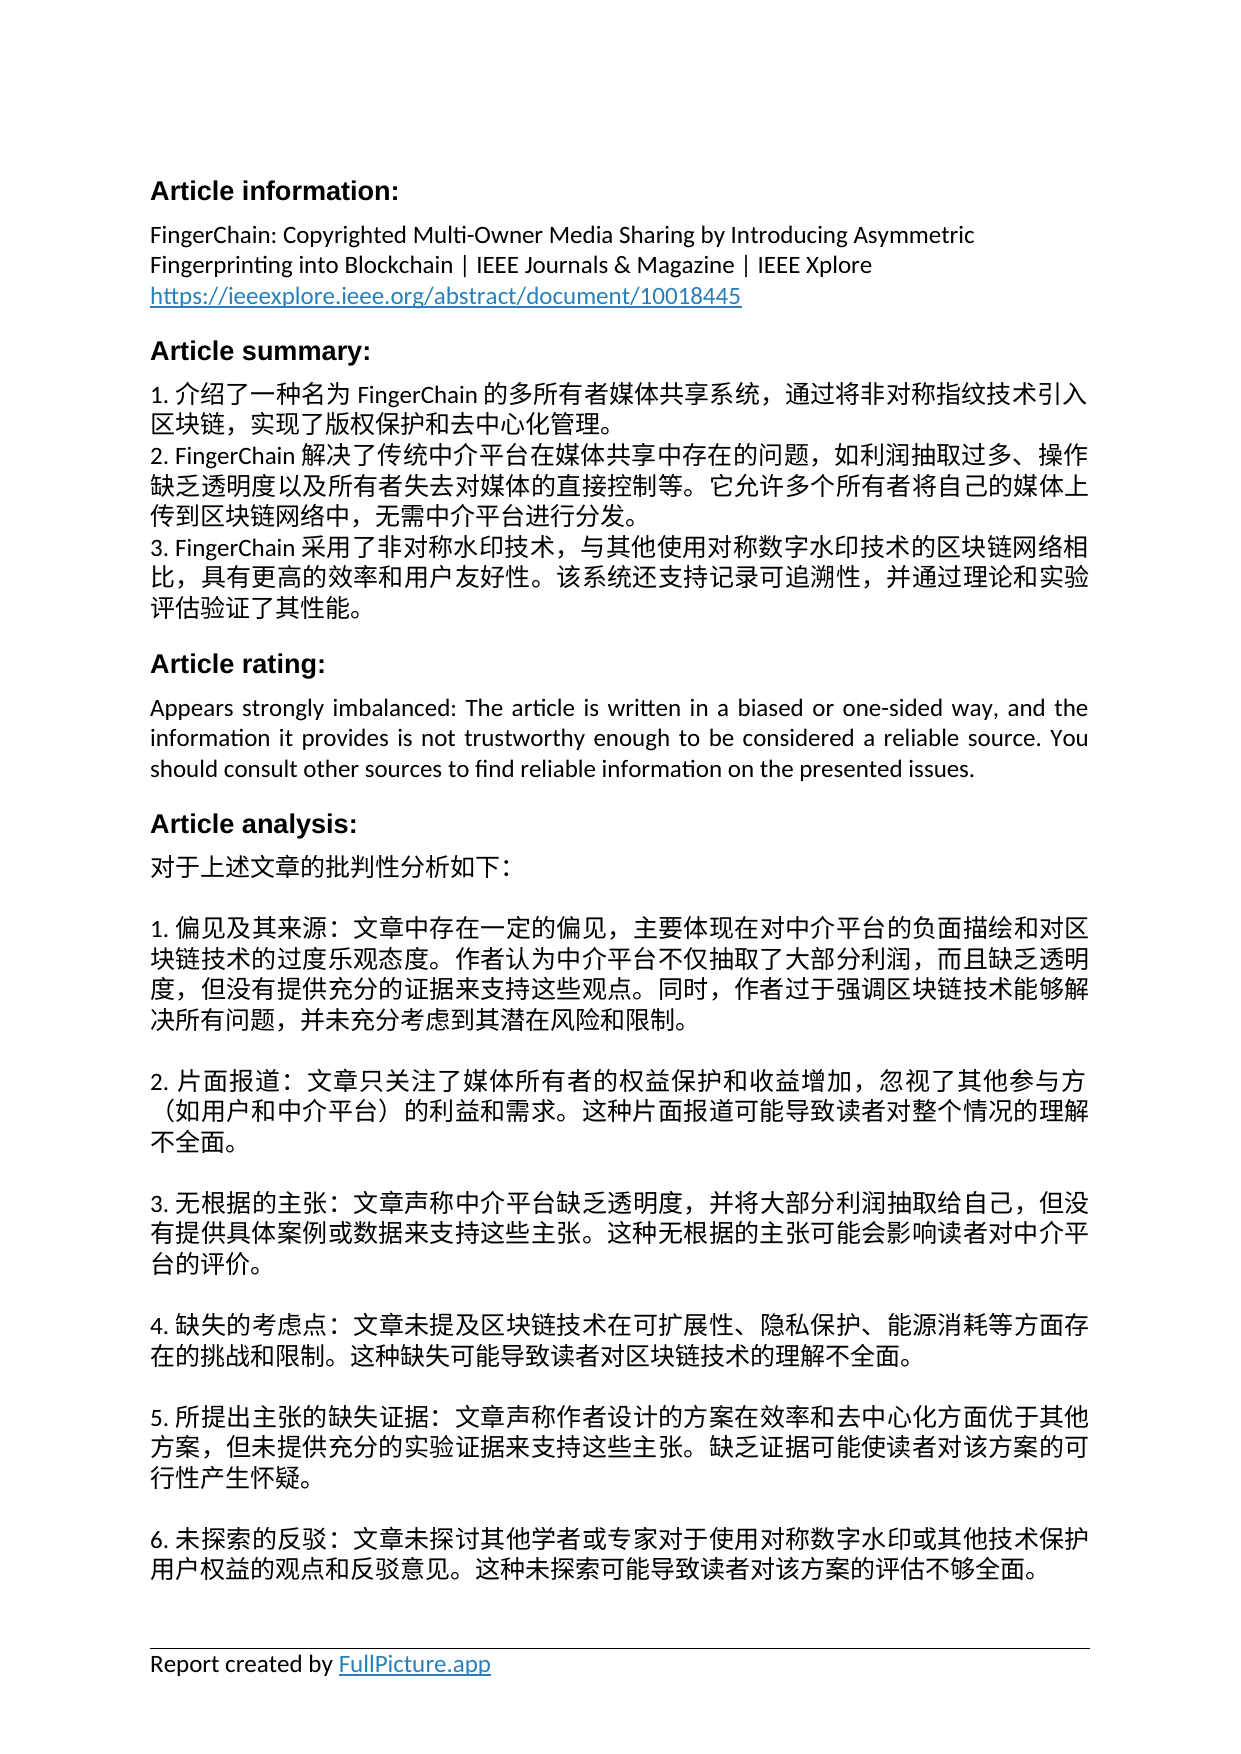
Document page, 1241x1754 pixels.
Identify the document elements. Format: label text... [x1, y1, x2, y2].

text 1. 偏见及其来源：文章中存在一定的偏见，主要体现在对中介平台的负面描绘和对区块链技术的过度乐观态度。作者认为中介平台不仅抽取了大部分利润，而且缺乏透明度，但没有提供充分的证据来支持这些观点。同时，作者过于强调区块链技术能够解决所有问题，并未充分考虑到其潜在风险和限制。 [150, 913, 1090, 1035]
text 1. 介绍了一种名为FingerChain的多所有者媒体共享系统，通过将非对称指纹技术引入区块链，实现了版权保护和去中心化管理。 [150, 379, 1090, 440]
subtitle Article rating: [150, 648, 1090, 679]
text 5. 所提出主张的缺失证据：文章声称作者设计的方案在效率和去中心化方面优于其他方案，但未提供充分的实验证据来支持这些主张。缺乏证据可能使读者对该方案的可行性产生怀疑。 [150, 1402, 1090, 1493]
text Appears strongly imbalanced: The article is written in a biased or one-sided way, and the information it provides is not trustworthy enough to be considered a reliable source. You should consult other sources to find reliable information on the presented issues. [150, 692, 1090, 783]
text 2. FingerChain解决了传统中介平台在媒体共享中存在的问题，如利润抽取过多、操作缺乏透明度以及所有者失去对媒体的直接控制等。它允许多个所有者将自己的媒体上传到区块链网络中，无需中介平台进行分发。 [150, 440, 1090, 532]
subtitle Article summary: [150, 335, 1090, 367]
subtitle Article analysis: [150, 808, 1090, 840]
text 2. 片面报道：文章只关注了媒体所有者的权益保护和收益增加，忽视了其他参与方（如用户和中介平台）的利益和需求。这种片面报道可能导致读者对整个情况的理解不全面。 [150, 1066, 1090, 1157]
subtitle Article information: [150, 175, 1090, 206]
text 对于上述文章的批判性分析如下： [150, 852, 1090, 883]
text 4. 缺失的考虑点：文章未提及区块链技术在可扩展性、隐私保护、能源消耗等方面存在的挑战和限制。这种缺失可能导致读者对区块链技术的理解不全面。 [150, 1310, 1090, 1371]
text FingerChain: Copyrighted Multi-Owner Media Sharing by Introducing Asymmetric Fingerprinting into Blockchain | IEEE Journals & Magazine | IEEE Xplorehttps://ieeexplore.ieee.org/abstract/document/10018445 [150, 219, 1090, 310]
text 3. 无根据的主张：文章声称中介平台缺乏透明度，并将大部分利润抽取给自己，但没有提供具体案例或数据来支持这些主张。这种无根据的主张可能会影响读者对中介平台的评价。 [150, 1188, 1090, 1279]
text 6. 未探索的反驳：文章未探讨其他学者或专家对于使用对称数字水印或其他技术保护用户权益的观点和反驳意见。这种未探索可能导致读者对该方案的评估不够全面。 [150, 1524, 1090, 1585]
text 3. FingerChain采用了非对称水印技术，与其他使用对称数字水印技术的区块链网络相比，具有更高的效率和用户友好性。该系统还支持记录可追溯性，并通过理论和实验评估验证了其性能。 [150, 532, 1090, 623]
